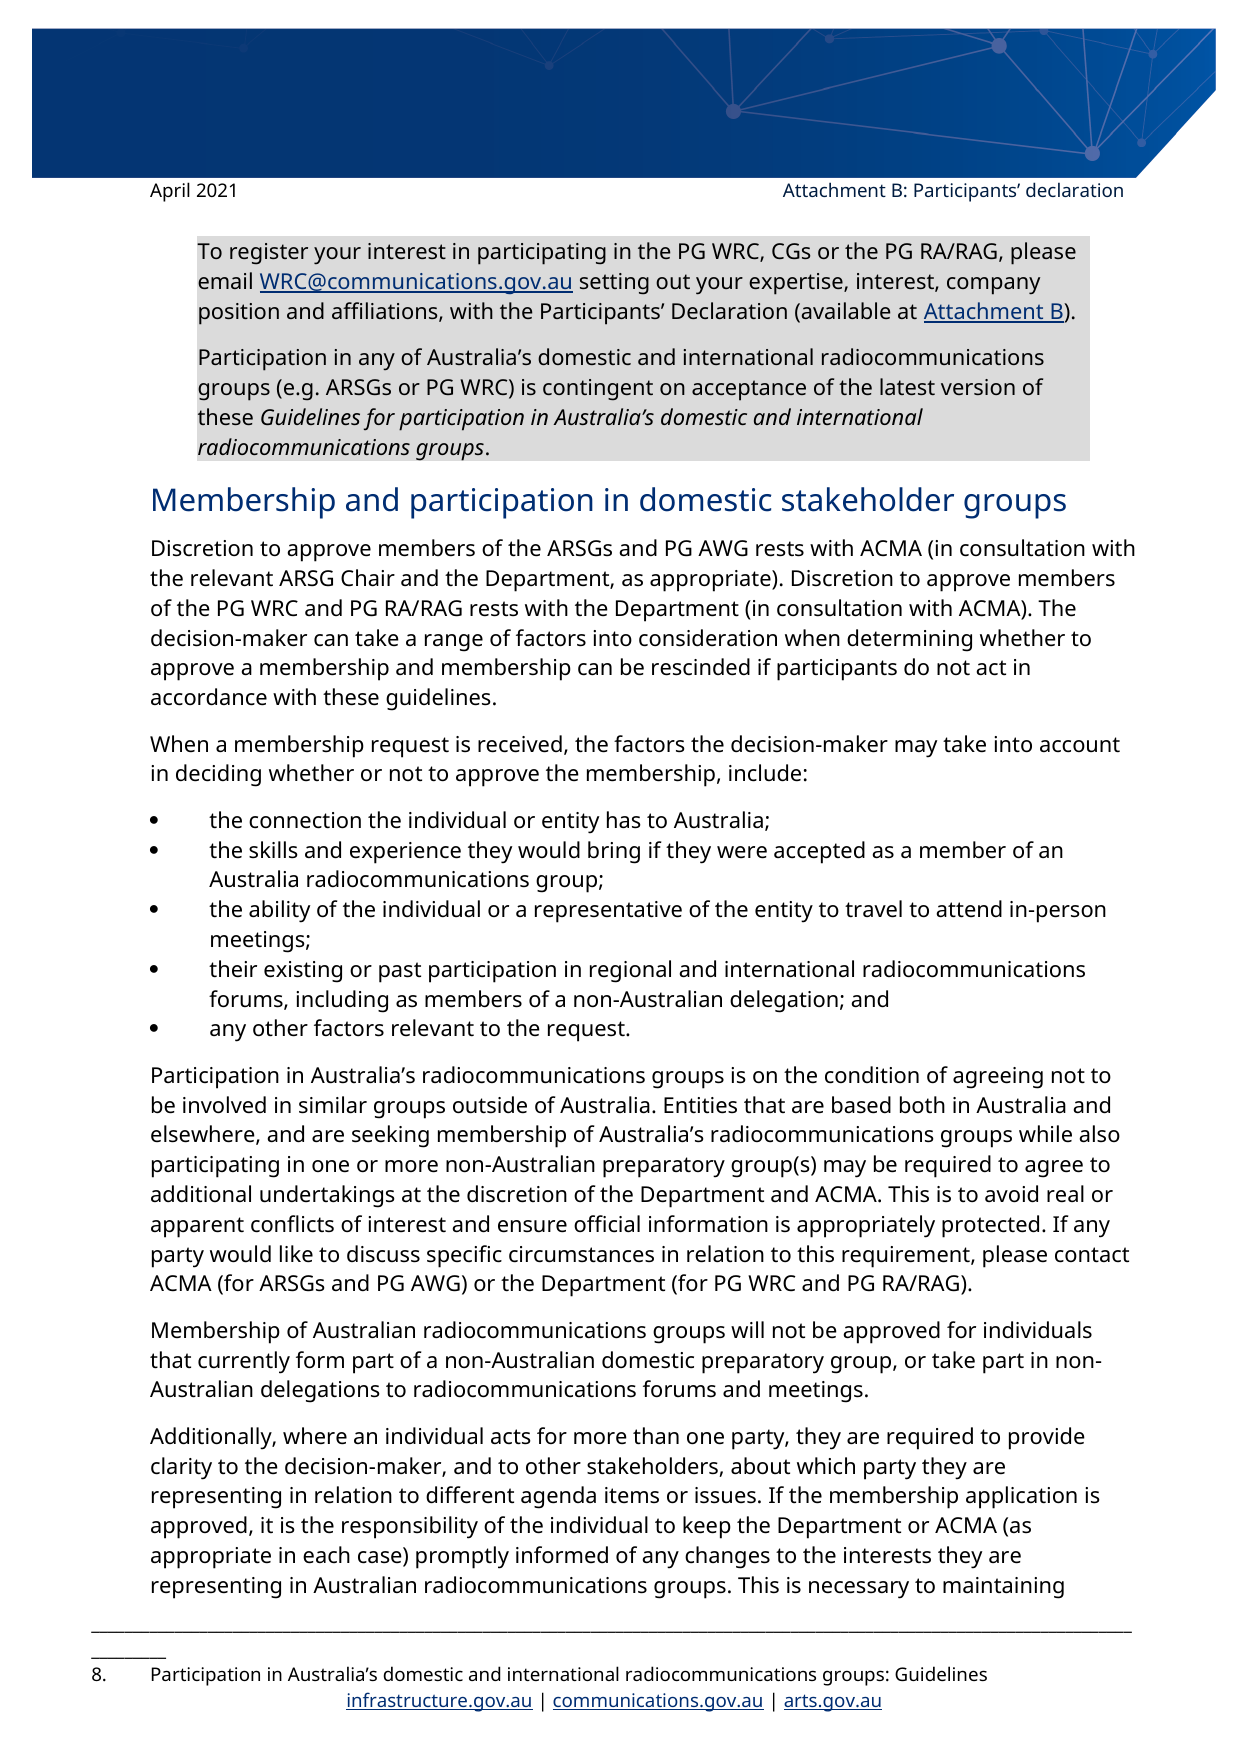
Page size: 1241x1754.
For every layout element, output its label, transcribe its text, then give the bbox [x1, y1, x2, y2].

text Participation in any of Australia’s domestic and international radiocommunications groups (e.g. ARSGs or PG WRC) is contingent on acceptance of the latest version of these Guidelines for participation in Australia’s domestic and international radiocommunications groups. [197, 342, 1090, 461]
text When a membership request is received, the factors the decision-maker may take into account in deciding whether or not to approve the membership, include: [150, 729, 1137, 788]
picture [2, 0, 1241, 178]
list the ability of the individual or a representative of the entity to travel to attend in-person meetings; [150, 894, 1137, 954]
text Membership of Australian radiocommunications groups will not be approved for individuals that currently form part of a non-Australian domestic preparatory group, or take part in non-Australian delegations to radiocommunications forums and meetings. [150, 1315, 1137, 1404]
list their existing or past participation in regional and international radiocommunications forums, including as members of a non-Australian delegation; and [150, 954, 1137, 1013]
text Discretion to approve members of the ARSGs and PG AWG rests with ACMA (in consultation with the relevant ARSG Chair and the Department, as appropriate). Discretion to approve members of the PG WRC and PG RA/RAG rests with the Department (in consultation with ACMA). The decision-maker can take a range of factors into consideration when determining whether to approve a membership and membership can be rescinded if participants do not act in accordance with these guidelines. [150, 533, 1137, 712]
list the skills and experience they would bring if they were accepted as a member of an Australia radiocommunications group; [150, 835, 1137, 894]
list the connection the individual or entity has to Australia; [150, 805, 1137, 835]
text Participation in Australia’s radiocommunications groups is on the condition of agreeing not to be involved in similar groups outside of Australia. Entities that are based both in Australia and elsewhere, and are seeking membership of Australia’s radiocommunications groups while also participating in one or more non-Australian preparatory group(s) may be required to agree to additional undertakings at the discretion of the Department and ACMA. This is to avoid real or apparent conflicts of interest and ensure official information is appropriately protected. If any party would like to discuss specific circumstances in relation to this requirement, please contact ACMA (for ARSGs and PG AWG) or the Department (for PG WRC and PG RA/RAG). [150, 1060, 1137, 1298]
text To register your interest in participating in the PG WRC, CGs or the PG RA/RAG, please email WRC@communications.gov.au setting out your expertise, interest, company position and affiliations, with the Participants’ Declaration (available at Attachment B). [197, 236, 1090, 326]
list any other factors relevant to the request. [150, 1013, 1137, 1043]
subtitle Membership and participation in domestic stakeholder groups [150, 478, 1137, 521]
